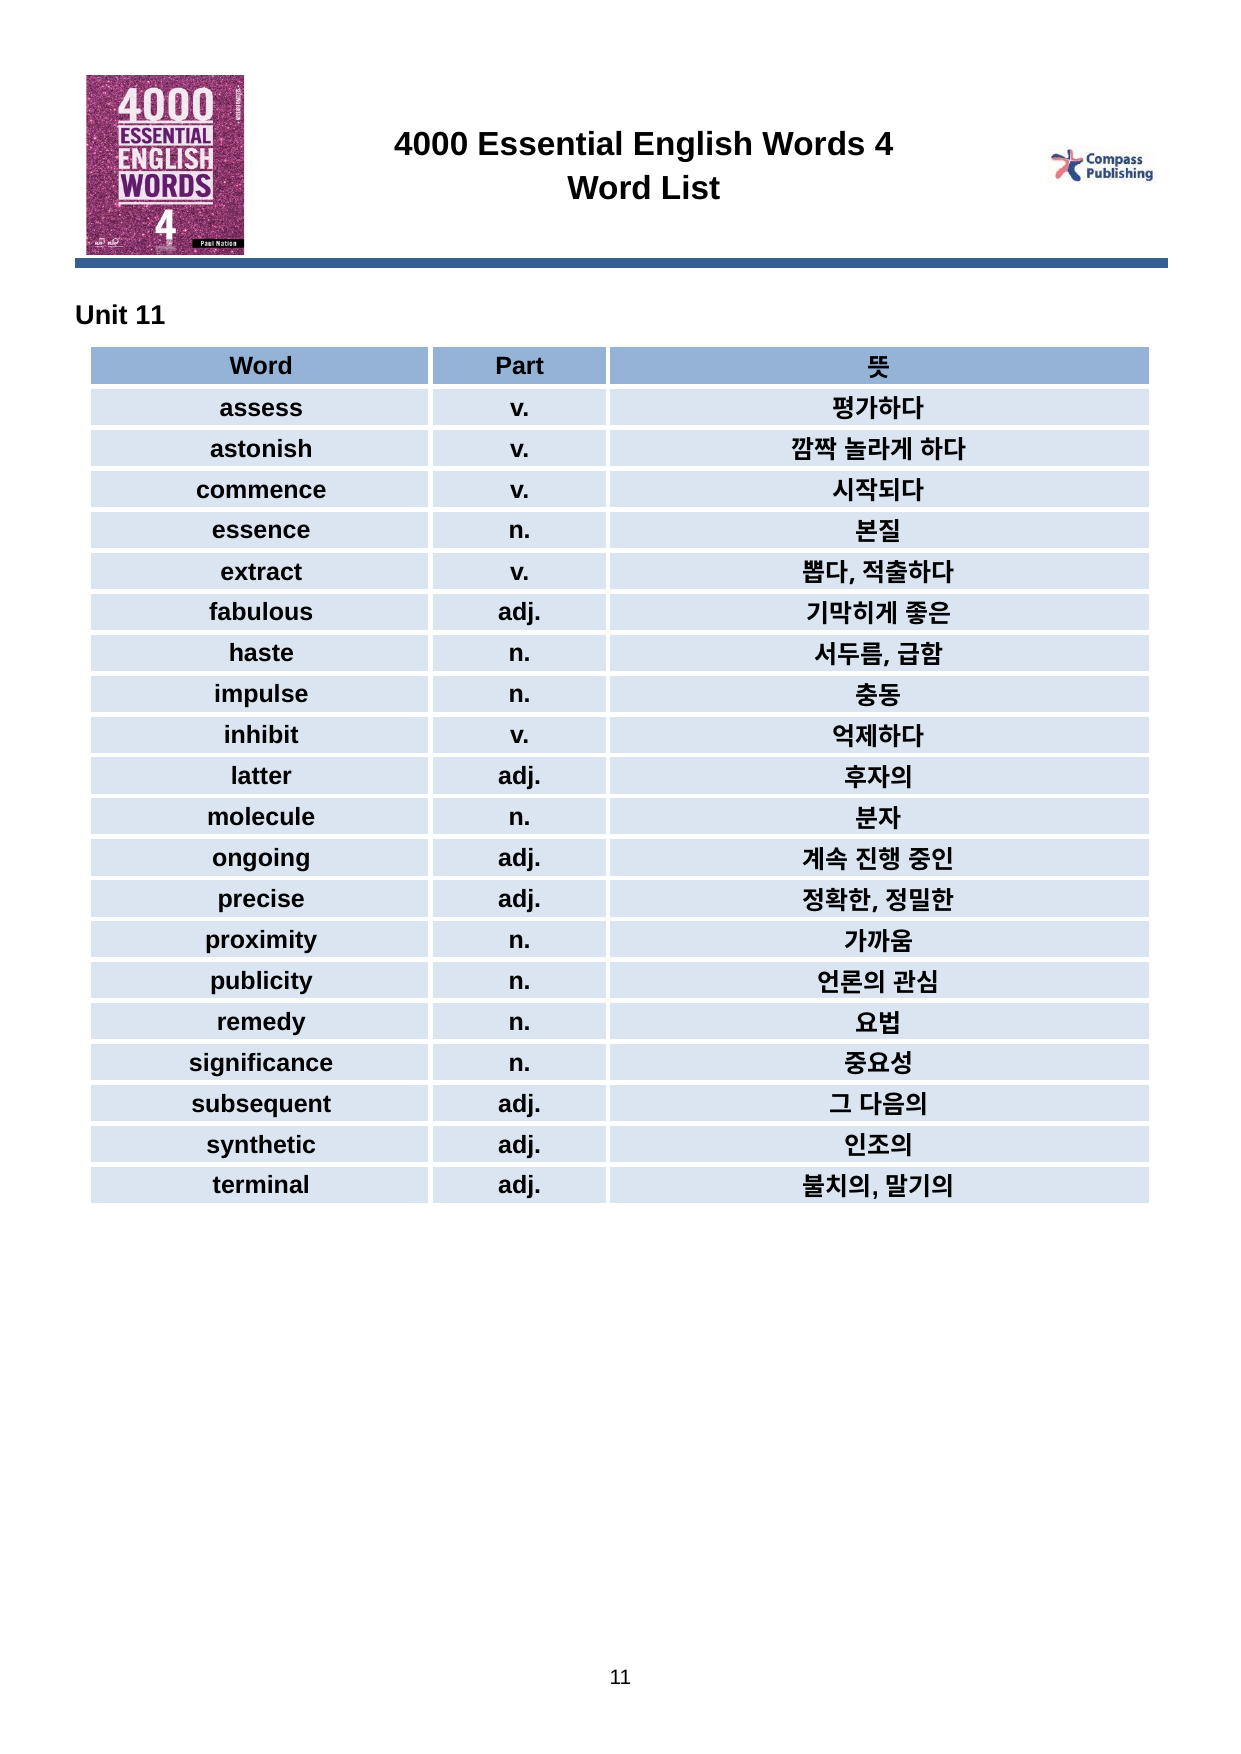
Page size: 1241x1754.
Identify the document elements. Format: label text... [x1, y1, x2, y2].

table_cell 뽑다, 적출하다 [610, 553, 1149, 589]
table_cell n. [433, 676, 606, 712]
table_cell molecule [91, 798, 428, 834]
table_header 4000 Essential English Words 4 Word List [297, 75, 991, 258]
table_header 뜻 [610, 347, 1149, 384]
table_cell 중요성 [610, 1044, 1149, 1080]
table_cell 계속 진행 중인 [610, 839, 1149, 876]
table_cell inhibit [91, 717, 428, 753]
table_cell 그 다음의 [610, 1085, 1149, 1121]
table_cell n. [433, 962, 606, 998]
table_cell n. [433, 1003, 606, 1039]
table_cell adj. [433, 757, 606, 794]
table_cell v. [433, 471, 606, 507]
table_cell 인조의 [610, 1126, 1149, 1162]
table_cell precise [91, 880, 428, 916]
table_cell 억제하다 [610, 717, 1149, 753]
table_cell significance [91, 1044, 428, 1080]
table_cell subsequent [91, 1085, 428, 1121]
table_cell adj. [433, 594, 606, 630]
table_cell n. [433, 512, 606, 548]
table_header [991, 75, 1168, 258]
table_cell terminal [91, 1167, 428, 1203]
picture [1047, 146, 1157, 184]
table_cell v. [433, 389, 606, 425]
table_cell synthetic [91, 1126, 428, 1162]
table_cell astonish [91, 430, 428, 466]
table_cell 요법 [610, 1003, 1149, 1039]
table_cell n. [433, 798, 606, 834]
picture [86, 75, 245, 255]
table_cell 언론의 관심 [610, 962, 1149, 998]
table_cell n. [433, 921, 606, 957]
table_header Word [91, 347, 428, 384]
table_cell impulse [91, 676, 428, 712]
table_cell ongoing [91, 839, 428, 876]
table_cell v. [433, 717, 606, 753]
table_header Part [433, 347, 606, 384]
table_cell v. [433, 553, 606, 589]
table_cell 분자 [610, 798, 1149, 834]
table_cell 시작되다 [610, 471, 1149, 507]
table_cell latter [91, 757, 428, 794]
table_cell n. [433, 635, 606, 671]
table_cell fabulous [91, 594, 428, 630]
table_cell 기막히게 좋은 [610, 594, 1149, 630]
table_cell assess [91, 389, 428, 425]
table_cell 서두름, 급함 [610, 635, 1149, 671]
table_cell essence [91, 512, 428, 548]
table_cell 본질 [610, 512, 1149, 548]
table_cell 불치의, 말기의 [610, 1167, 1149, 1203]
table_cell remedy [91, 1003, 428, 1039]
table_header [75, 75, 297, 258]
table_cell extract [91, 553, 428, 589]
table_cell haste [91, 635, 428, 671]
table_cell adj. [433, 1167, 606, 1203]
table_cell 정확한, 정밀한 [610, 880, 1149, 916]
table_cell 평가하다 [610, 389, 1149, 425]
text Unit 11 [75, 299, 1165, 330]
table_cell proximity [91, 921, 428, 957]
table_cell adj. [433, 1126, 606, 1162]
table_cell n. [433, 1044, 606, 1080]
table_cell 후자의 [610, 757, 1149, 794]
table_cell 가까움 [610, 921, 1149, 957]
table_cell publicity [91, 962, 428, 998]
table_cell adj. [433, 1085, 606, 1121]
table_cell v. [433, 430, 606, 466]
table_cell adj. [433, 880, 606, 916]
table_cell 충동 [610, 676, 1149, 712]
table_cell adj. [433, 839, 606, 876]
table_cell 깜짝 놀라게 하다 [610, 430, 1149, 466]
table_cell commence [91, 471, 428, 507]
